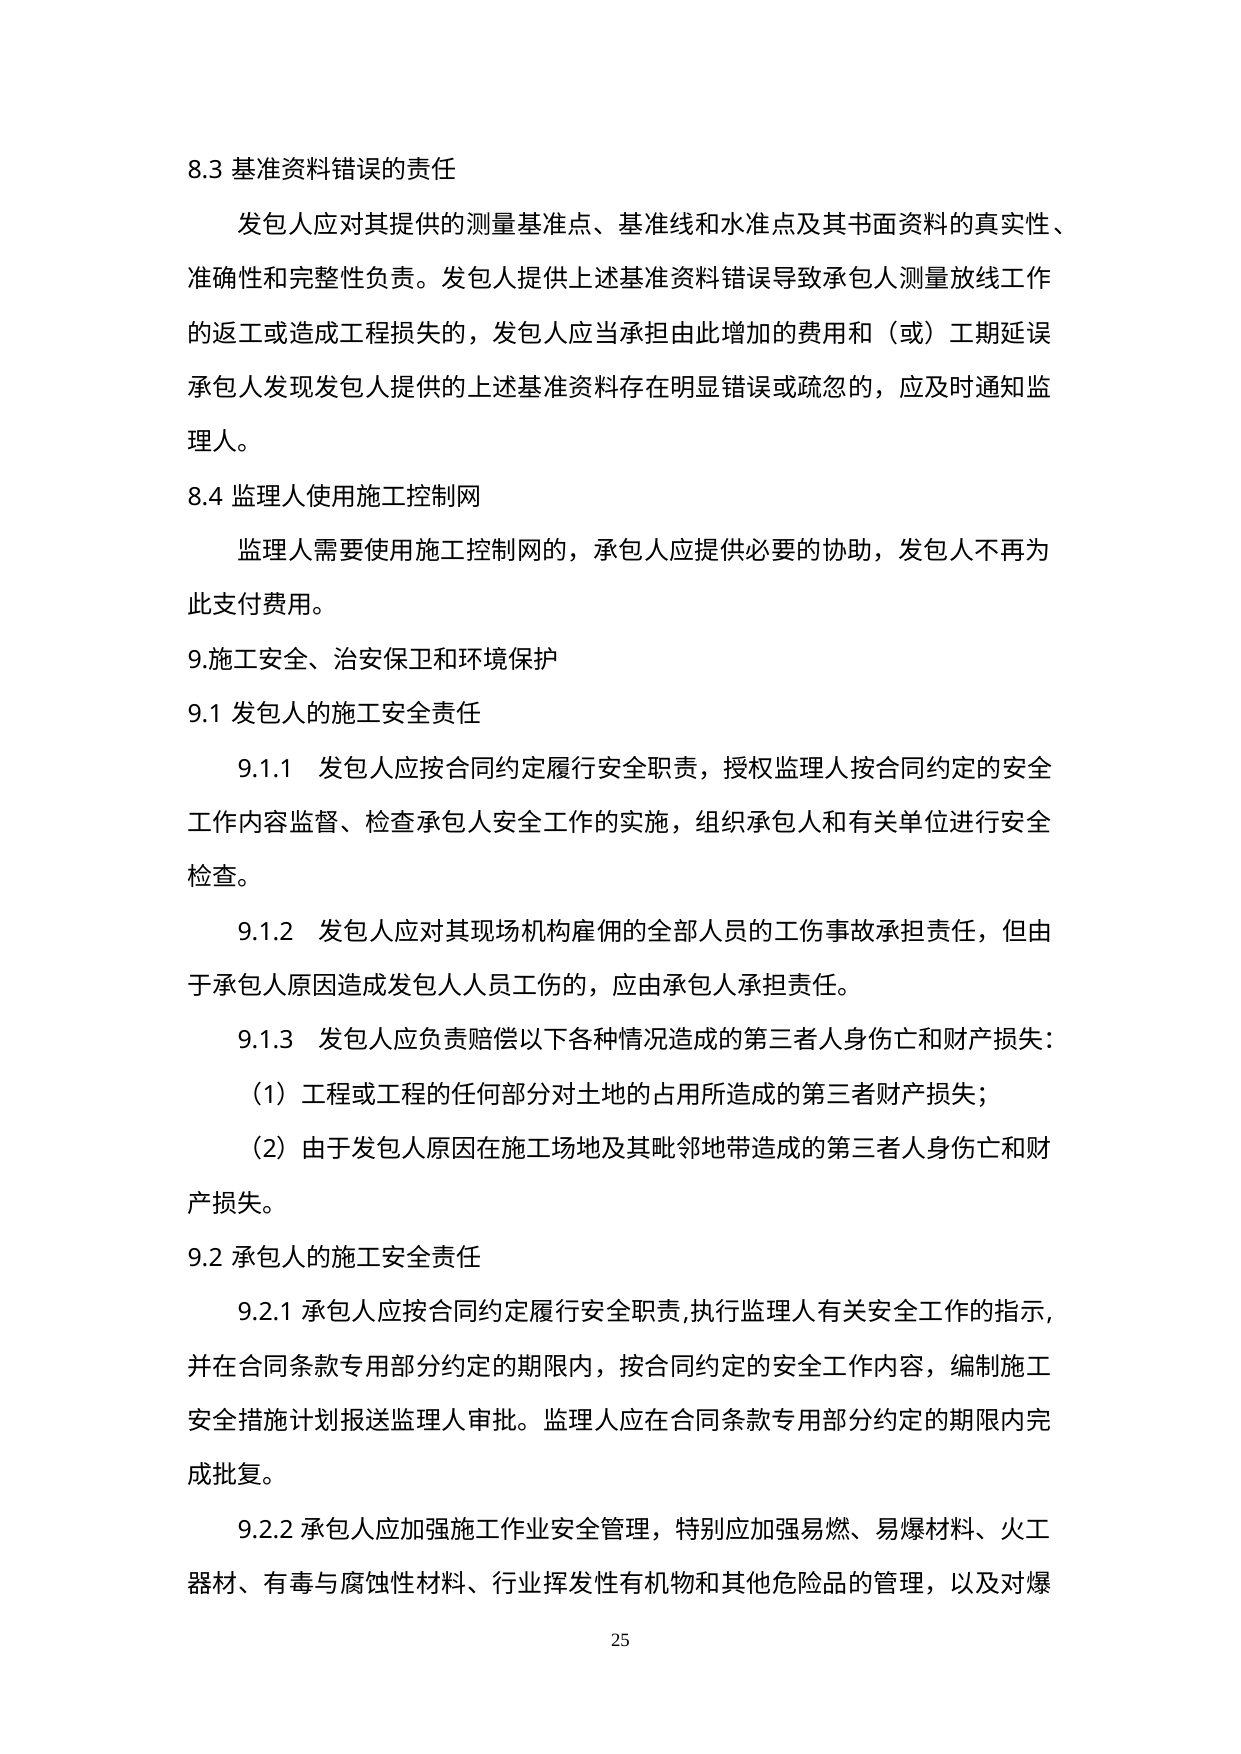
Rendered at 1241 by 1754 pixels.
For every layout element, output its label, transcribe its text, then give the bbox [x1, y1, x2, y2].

text 8.3 基准资料错误的责任 [187, 150, 1053, 186]
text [187, 1509, 1053, 1600]
text 发包人应对其提供的测量基准点、基准线和水准点及其书面资料的真实性、准确性和完整性负责。发包人提供上述基准资料错误导致承包人测量放线工作的返工或造成工程损失的，发包人应当承担由此增加的费用和（或）工期延误。承包人发现发包人提供的上述基准资料存在明显错误或疏忽的，应及时通知监理人。 [187, 204, 1053, 458]
text 8.4 监理人使用施工控制网 [187, 476, 1053, 512]
text 9.1.1 发包人应按合同约定履行安全职责，授权监理人按合同约定的安全工作内容监督、检查承包人安全工作的实施，组织承包人和有关单位进行安全检查。 [187, 748, 1053, 893]
text 9.1 发包人的施工安全责任 [187, 694, 1053, 730]
text （2）由于发包人原因在施工场地及其毗邻地带造成的第三者人身伤亡和财产损失。 [187, 1129, 1053, 1219]
text 9.2 承包人的施工安全责任 [187, 1237, 1053, 1274]
text （1）工程或工程的任何部分对土地的占用所造成的第三者财产损失； [187, 1074, 1053, 1111]
text 9.1.3 发包人应负责赔偿以下各种情况造成的第三者人身伤亡和财产损失： [187, 1020, 1053, 1056]
text 9.1.2 发包人应对其现场机构雇佣的全部人员的工伤事故承担责任，但由于承包人原因造成发包人人员工伤的，应由承包人承担责任。 [187, 911, 1053, 1002]
text 9.施工安全、治安保卫和环境保护 [187, 639, 1053, 676]
text 9.2.1 承包人应按合同约定履行安全职责,执行监理人有关安全工作的指示,并在合同条款专用部分约定的期限内，按合同约定的安全工作内容，编制施工安全措施计划报送监理人审批。监理人应在合同条款专用部分约定的期限内完成批复。 [187, 1292, 1053, 1491]
text 监理人需要使用施工控制网的，承包人应提供必要的协助，发包人不再为此支付费用。 [187, 531, 1053, 621]
